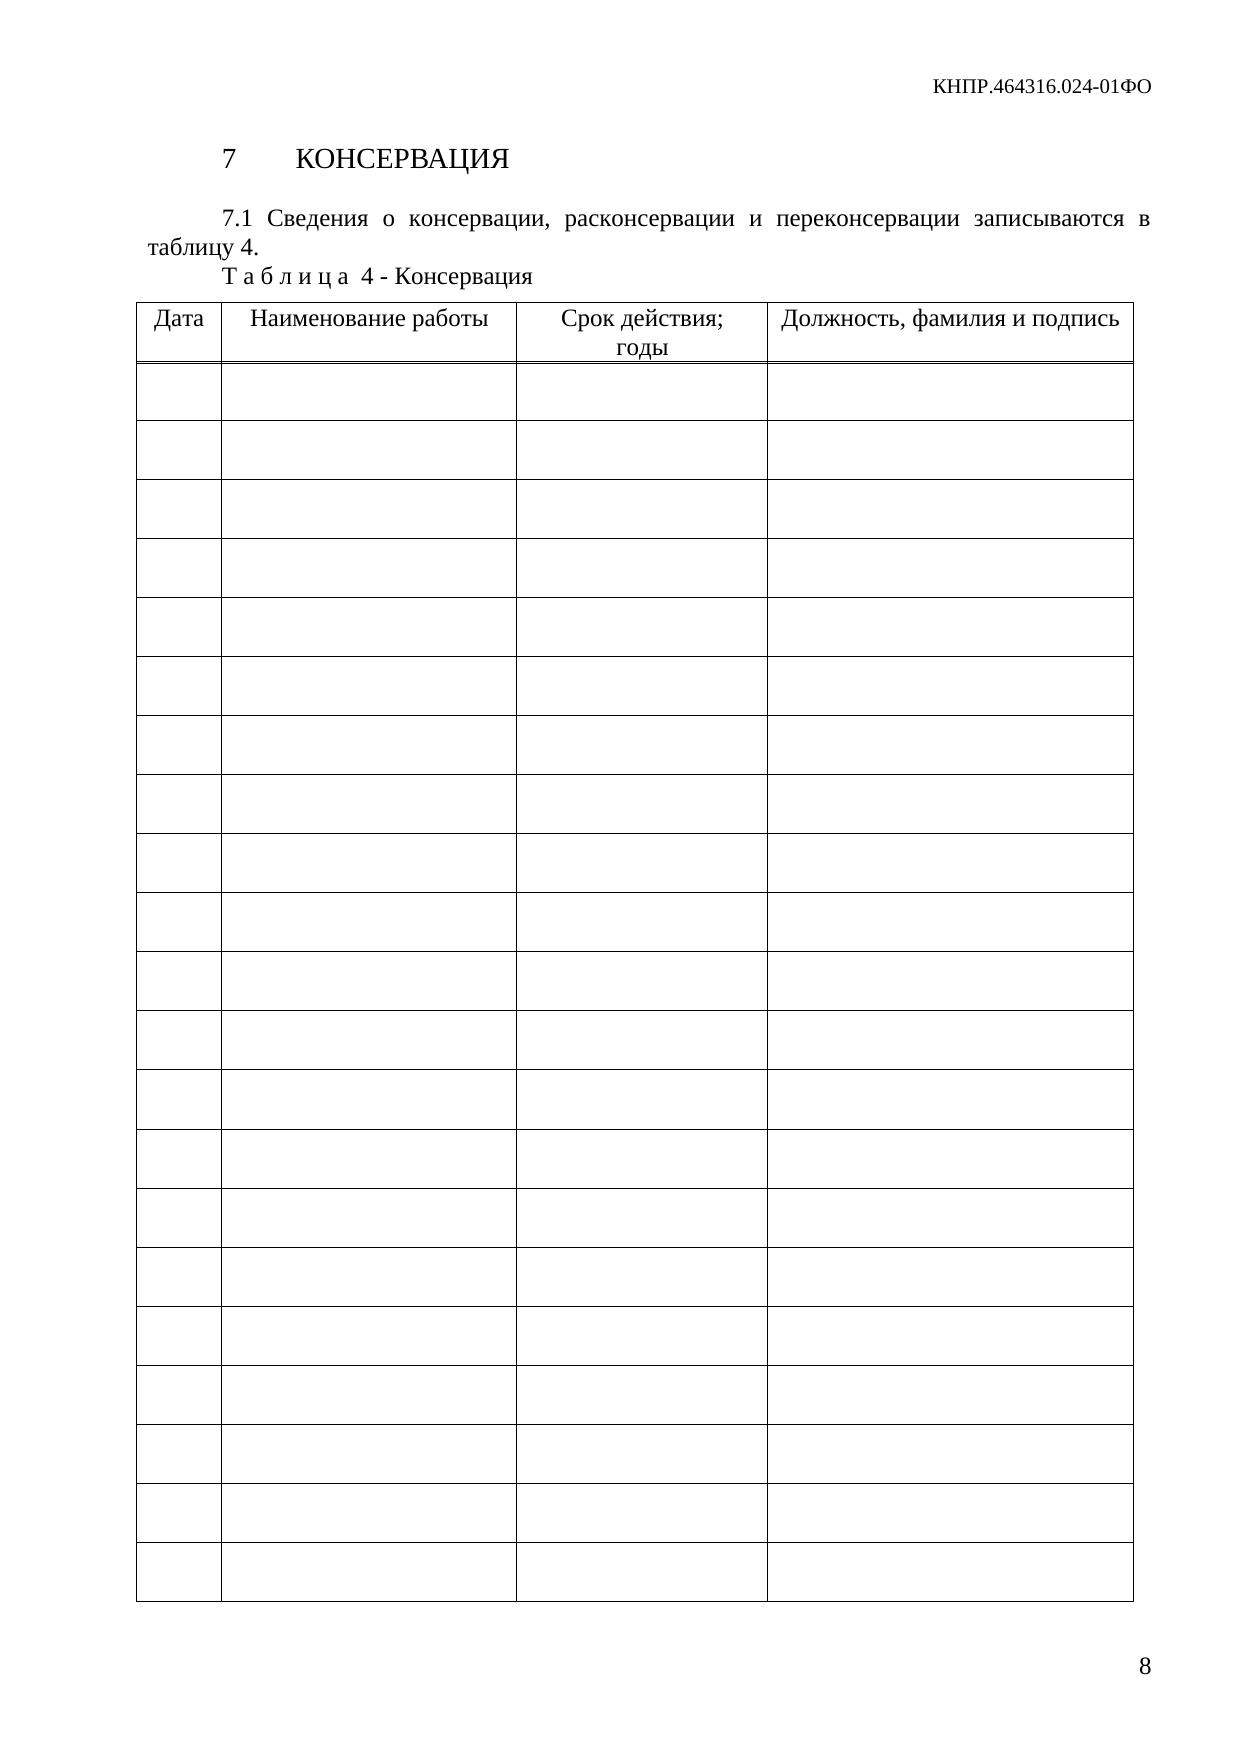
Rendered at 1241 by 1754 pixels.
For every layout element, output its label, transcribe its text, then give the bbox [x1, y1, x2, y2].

table_cell [137, 539, 221, 597]
table_cell [768, 775, 1133, 833]
table_header Должность, фамилия и подпись [768, 303, 1133, 361]
table_cell [222, 539, 516, 597]
text 7.1 Сведения о консервации, расконсервации и переконсервации записываются в таблицу 4. [148, 203, 1152, 261]
table_cell [768, 1484, 1133, 1542]
table_cell [517, 1307, 767, 1365]
table_cell [222, 1307, 516, 1365]
table_cell [222, 1425, 516, 1483]
table_cell [768, 657, 1133, 715]
table_cell [222, 1543, 516, 1601]
table_cell [768, 421, 1133, 479]
table_cell [517, 364, 767, 420]
table_cell [222, 775, 516, 833]
table_cell [517, 421, 767, 479]
table_cell [517, 1366, 767, 1424]
table_cell [517, 1189, 767, 1247]
table_cell [222, 364, 516, 420]
table_cell [517, 1130, 767, 1187]
table_cell [768, 1366, 1133, 1424]
table_cell [137, 1248, 221, 1306]
table_cell [517, 539, 767, 597]
table_cell [222, 1366, 516, 1424]
table_cell [768, 1070, 1133, 1128]
table_cell [137, 1484, 221, 1542]
table_cell [137, 1366, 221, 1424]
table_cell [137, 1543, 221, 1601]
table_header Наименование работы [222, 303, 516, 361]
table_cell [768, 1425, 1133, 1483]
table_cell [137, 598, 221, 656]
table_cell [517, 834, 767, 892]
table_cell [768, 893, 1133, 951]
table_cell [768, 716, 1133, 774]
table_cell [517, 1425, 767, 1483]
text Т а б л и ц а 4 - Консервация [148, 261, 1152, 289]
table_cell [517, 1543, 767, 1601]
table_cell [768, 598, 1133, 656]
table_header Дата [137, 303, 221, 361]
table_cell [517, 480, 767, 538]
table_cell [137, 1070, 221, 1128]
table_cell [768, 1307, 1133, 1365]
table_cell [768, 1130, 1133, 1187]
table_cell [768, 952, 1133, 1010]
table_cell [768, 539, 1133, 597]
table_cell [137, 1425, 221, 1483]
table_cell [517, 1011, 767, 1069]
table_cell [768, 1543, 1133, 1601]
table_cell [137, 480, 221, 538]
table_cell [768, 1248, 1133, 1306]
table_cell [517, 598, 767, 656]
table_cell [517, 775, 767, 833]
table_cell [768, 480, 1133, 538]
table_cell [222, 1130, 516, 1187]
table_cell [517, 1484, 767, 1542]
table_cell [137, 716, 221, 774]
table_cell [768, 834, 1133, 892]
table_cell [222, 1248, 516, 1306]
table_cell [222, 952, 516, 1010]
table_cell [137, 364, 221, 420]
table_cell [222, 480, 516, 538]
table_cell [222, 1484, 516, 1542]
table_cell [222, 1070, 516, 1128]
table_cell [222, 1189, 516, 1247]
table_cell [517, 657, 767, 715]
table_cell [222, 1011, 516, 1069]
table_cell [137, 893, 221, 951]
table_header Срок действия; годы [517, 303, 767, 361]
table_cell [517, 716, 767, 774]
table_cell [222, 716, 516, 774]
table_cell [137, 775, 221, 833]
table_cell [222, 598, 516, 656]
table_cell [137, 1011, 221, 1069]
table_cell [517, 952, 767, 1010]
table_cell [768, 364, 1133, 420]
table_cell [137, 834, 221, 892]
table_cell [768, 1189, 1133, 1247]
table_cell [517, 1070, 767, 1128]
table_cell [222, 421, 516, 479]
table_cell [222, 657, 516, 715]
table_cell [137, 952, 221, 1010]
table_cell [517, 1248, 767, 1306]
table_cell [768, 1011, 1133, 1069]
table_cell [222, 834, 516, 892]
table_cell [517, 893, 767, 951]
table_cell [137, 1130, 221, 1187]
subtitle КОНСЕРВАЦИЯ [148, 141, 1152, 174]
table_cell [222, 893, 516, 951]
table_cell [137, 1189, 221, 1247]
table_cell [137, 421, 221, 479]
table_cell [137, 657, 221, 715]
table_cell [137, 1307, 221, 1365]
